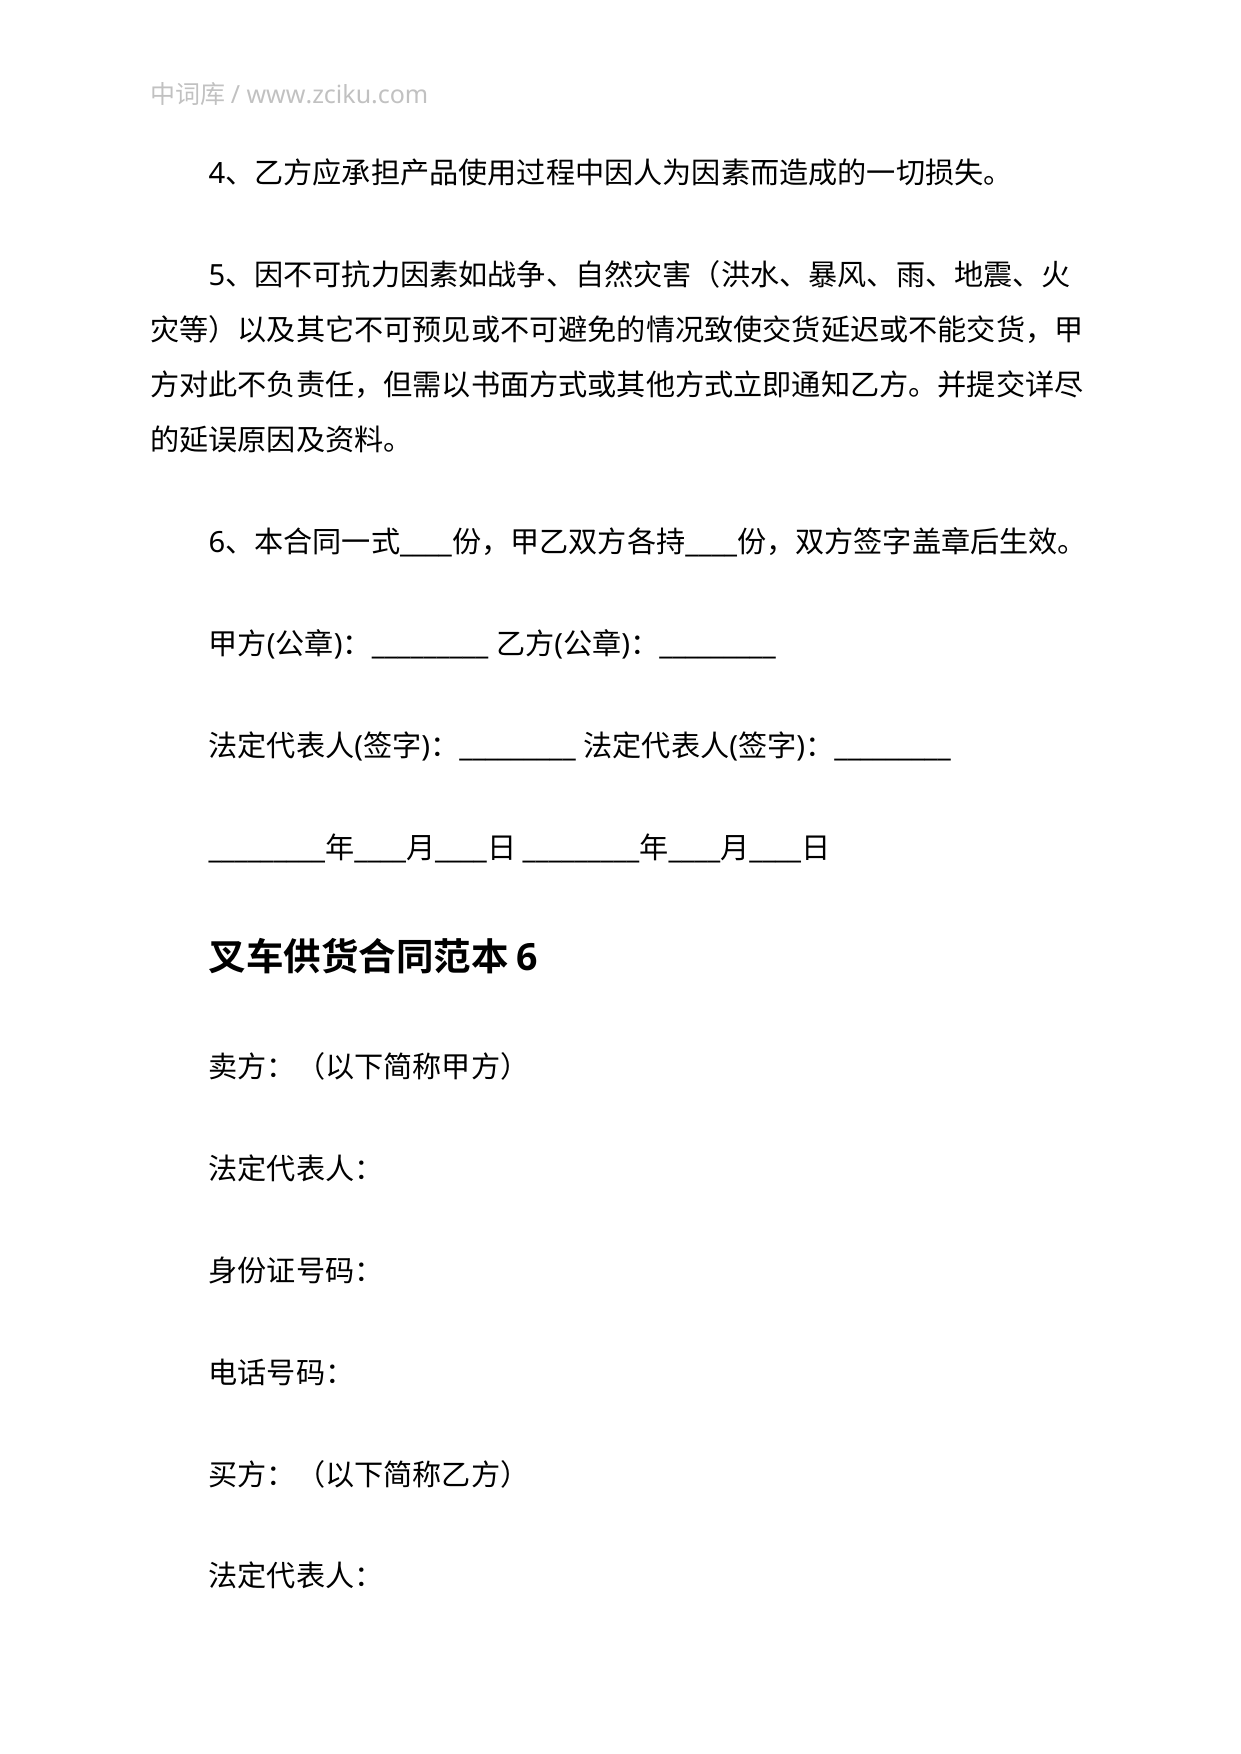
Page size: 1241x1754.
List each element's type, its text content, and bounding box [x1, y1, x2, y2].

text 甲方(公章)：_________ 乙方(公章)：_________ [150, 621, 1090, 663]
text 6、本合同一式____份，甲乙双方各持____份，双方签字盖章后生效。 [150, 518, 1090, 561]
text 法定代表人： [150, 1146, 1090, 1188]
text 法定代表人： [150, 1553, 1090, 1595]
text 叉车供货合同范本6 [150, 926, 1090, 981]
text 5、因不可抗力因素如战争、自然灾害（洪水、暴风、雨、地震、火灾等）以及其它不可预见或不可避免的情况致使交货延迟或不能交货，甲方对此不负责任，但需以书面方式或其他方式立即通知乙方。并提交详尽的延误原因及资料。 [150, 252, 1090, 459]
text 电话号码： [150, 1349, 1090, 1392]
text 买方：（以下简称乙方） [150, 1451, 1090, 1493]
text 4、乙方应承担产品使用过程中因人为因素而造成的一切损失。 [150, 150, 1090, 192]
text _________年____月____日 _________年____月____日 [150, 824, 1090, 867]
text 卖方：（以下简称甲方） [150, 1044, 1090, 1086]
text 法定代表人(签字)：_________ 法定代表人(签字)：_________ [150, 722, 1090, 765]
text 身份证号码： [150, 1248, 1090, 1290]
